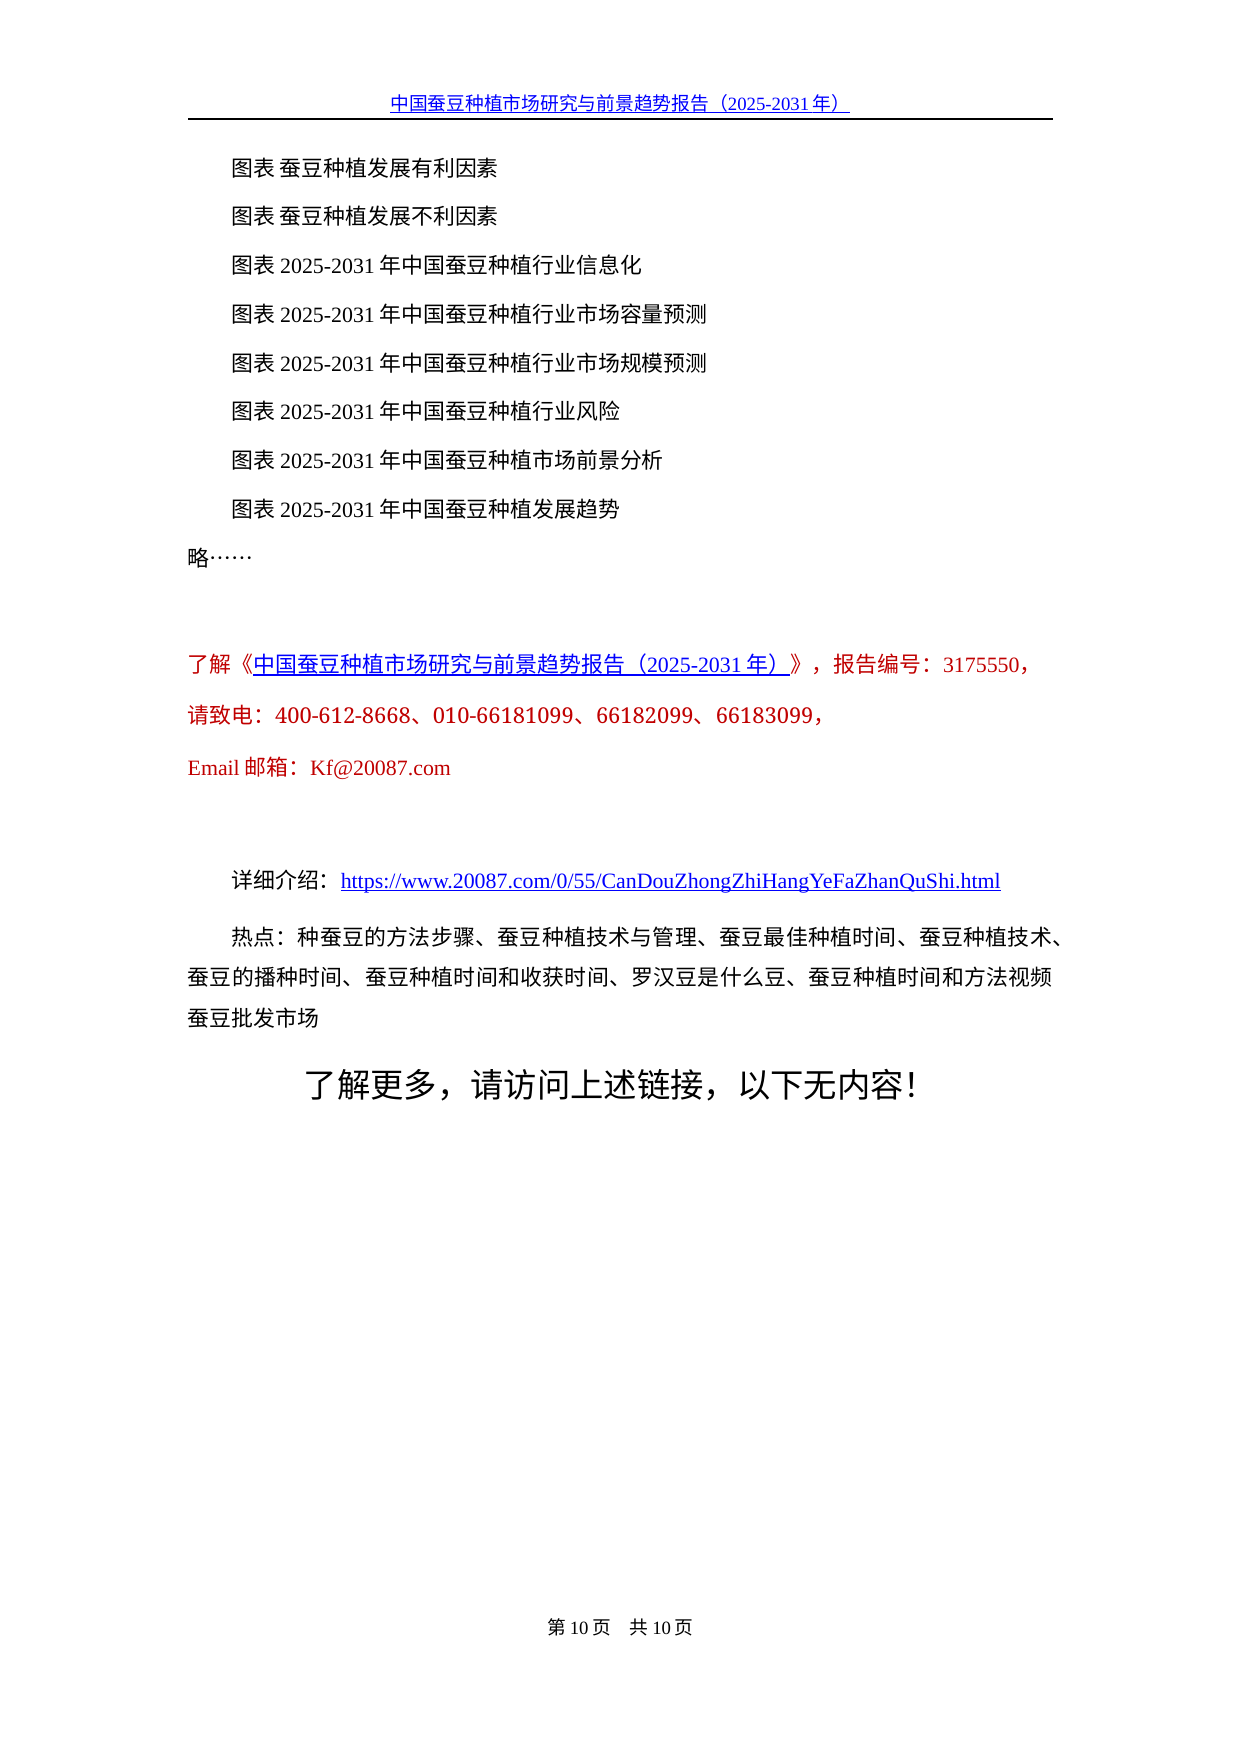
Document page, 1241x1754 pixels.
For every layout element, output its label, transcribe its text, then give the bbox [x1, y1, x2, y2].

text 请致电：400-612-8668、010-66181099、66182099、66183099， [187, 698, 1053, 731]
title 了解更多，请访问上述链接，以下无内容！ [187, 1051, 1053, 1116]
text 了解《中国蚕豆种植市场研究与前景趋势报告（2025-2031年）》，报告编号：3175550， [187, 647, 1053, 679]
text 热点：种蚕豆的方法步骤、蚕豆种植技术与管理、蚕豆最佳种植时间、蚕豆种植技术、蚕豆的播种时间、蚕豆种植时间和收获时间、罗汉豆是什么豆、蚕豆种植时间和方法视频、蚕豆批发市场 [187, 919, 1053, 1033]
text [187, 150, 1053, 573]
text Email邮箱：Kf@20087.com [187, 750, 1053, 782]
text 详细介绍：https://www.20087.com/0/55/CanDouZhongZhiHangYeFaZhanQuShi.html [187, 863, 1053, 895]
